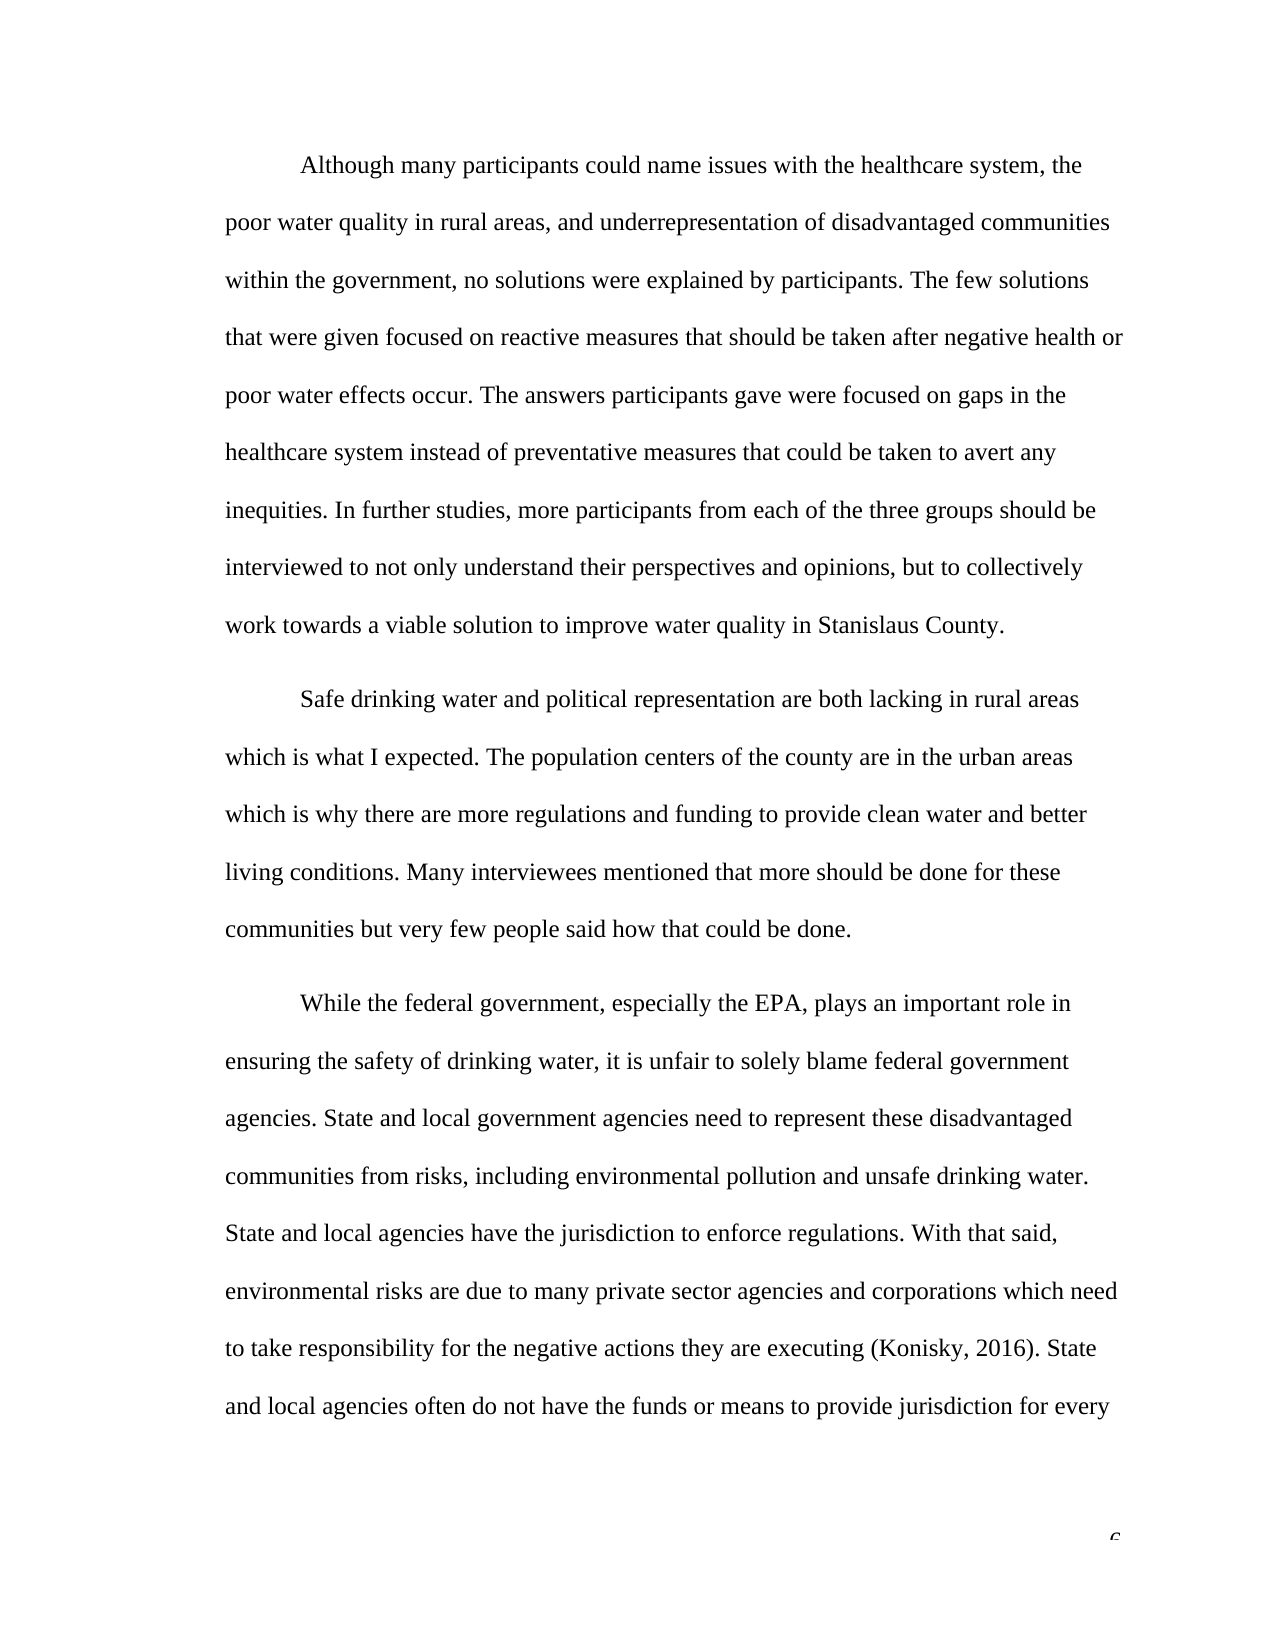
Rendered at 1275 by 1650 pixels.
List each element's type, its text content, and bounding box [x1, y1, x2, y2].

text While the federal government, especially the EPA, plays an important role in ensuring the safety of drinking water, it is unfair to solely blame federal government agencies. State and local government agencies need to represent these disadvantaged communities from risks, including environmental pollution and unsafe drinking water. State and local agencies have the jurisdiction to enforce regulations. With that said, environmental risks are due to many private sector agencies and corporations which need to take responsibility for the negative actions they are executing (Konisky, 2016). State and local agencies often do not have the funds or means to provide jurisdiction for every [225, 988, 1120, 1419]
text Safe drinking water and political representation are both lacking in rural areas which is what I expected. The population centers of the county are in the urban areas which is why there are more regulations and funding to provide clean water and better living conditions. Many interviewees mentioned that more should be done for these communities but very few people said how that could be done. [225, 684, 1125, 943]
text Although many participants could name issues with the healthcare system, the poor water quality in rural areas, and underrepresentation of disadvantaged communities within the government, no solutions were explained by participants. The few solutions that were given focused on reactive measures that should be taken after negative health or poor water effects occur. The answers participants gave were focused on gaps in the healthcare system instead of preventative measures that could be taken to avert any inequities. In further studies, more participants from each of the three groups should be interviewed to not only understand their perspectives and opinions, but to collectively work towards a viable solution to improve water quality in Stanislaus County. [225, 150, 1125, 639]
